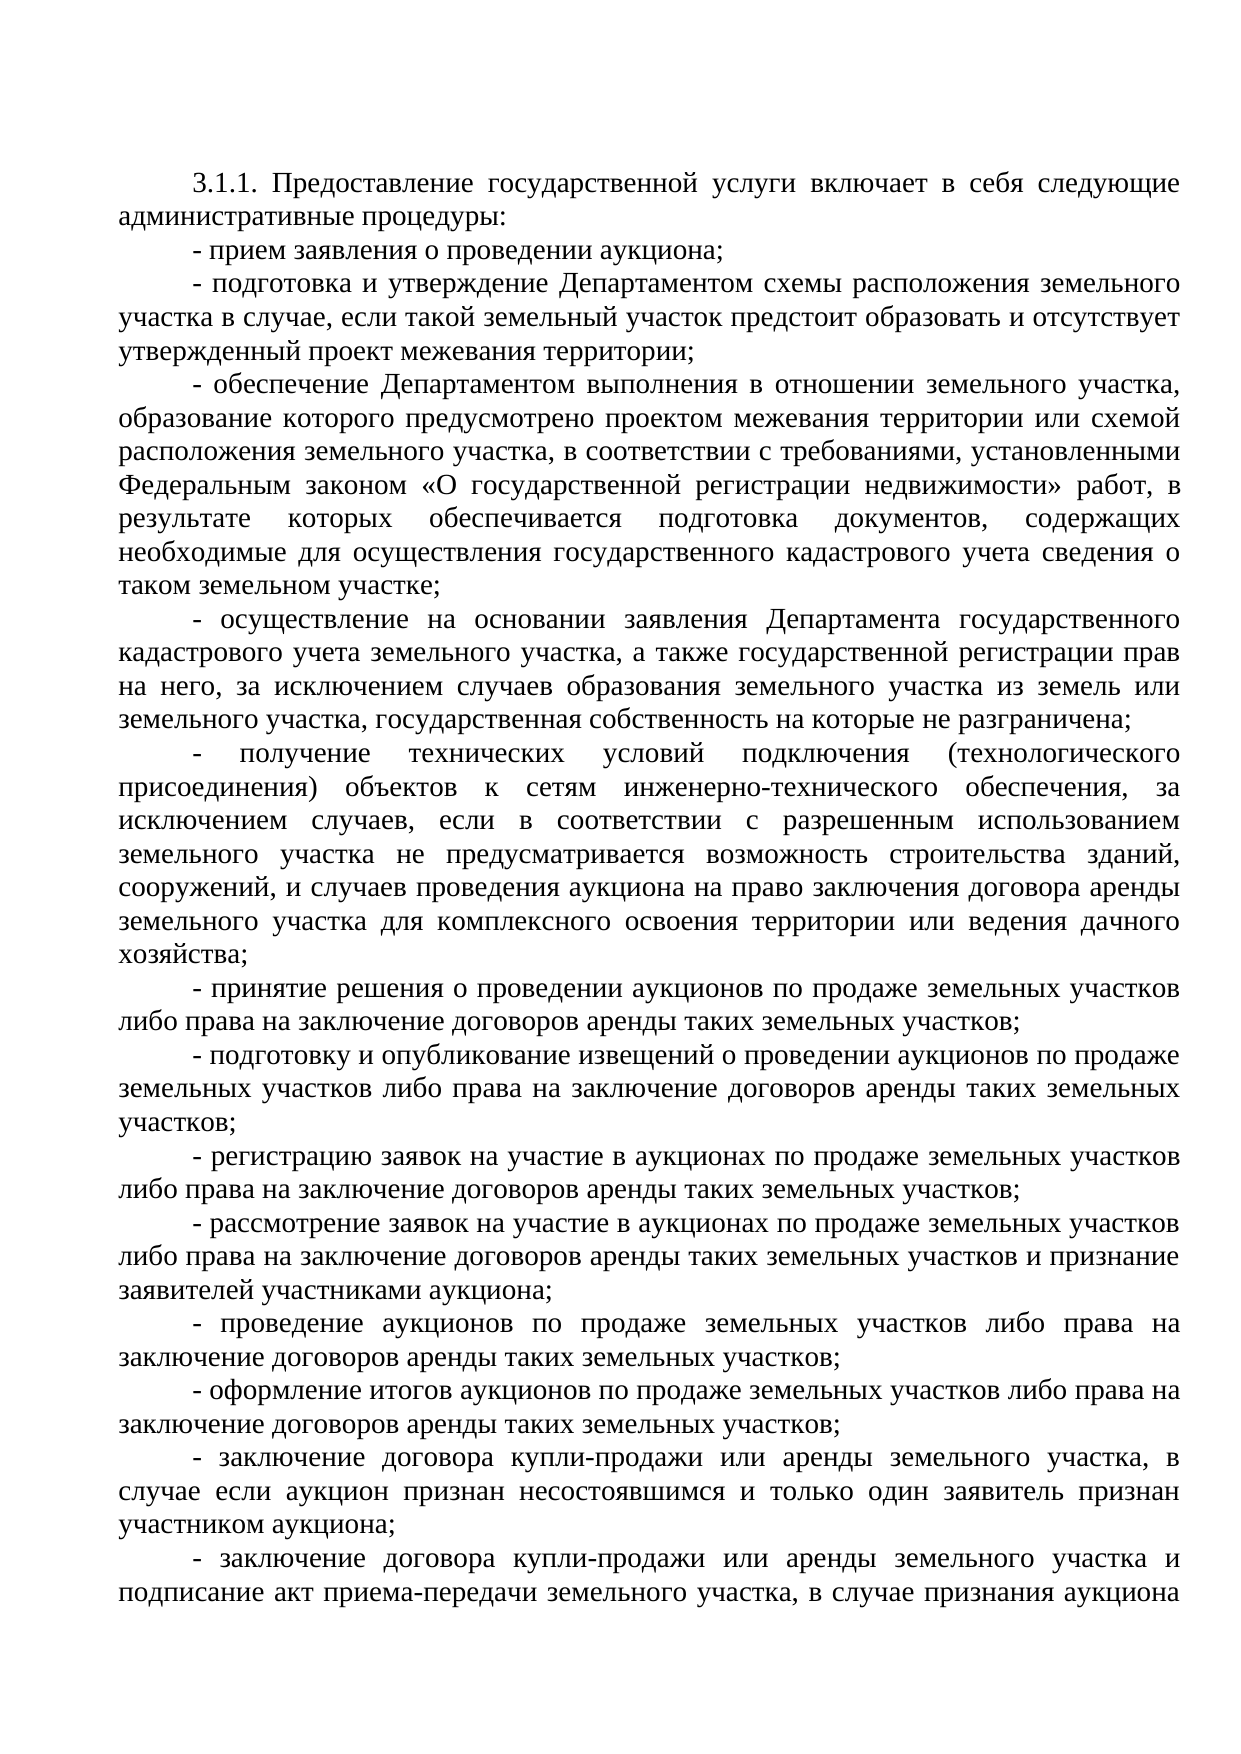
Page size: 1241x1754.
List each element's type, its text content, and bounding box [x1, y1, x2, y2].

text - принятие решения о проведении аукционов по продаже земельных участков либо права на заключение договоров аренды таких земельных участков; [118, 970, 1181, 1037]
text - получение технических условий подключения (технологического присоединения) объектов к сетям инженерно-технического обеспечения, за исключением случаев, если в соответствии с разрешенным использованием земельного участка не предусматривается возможность строительства зданий, сооружений, и случаев проведения аукциона на право заключения договора аренды земельного участка для комплексного освоения территории или ведения дачного хозяйства; [118, 735, 1181, 970]
text - подготовка и утверждение Департаментом схемы расположения земельного участка в случае, если такой земельный участок предстоит образовать и отсутствует утвержденный проект межевания территории; [118, 266, 1181, 366]
text - оформление итогов аукционов по продаже земельных участков либо права на заключение договоров аренды таких земельных участков; [118, 1372, 1181, 1439]
text - регистрацию заявок на участие в аукционах по продаже земельных участков либо права на заключение договоров аренды таких земельных участков; [118, 1138, 1181, 1205]
text - прием заявления о проведении аукциона; [118, 232, 1181, 266]
text - осуществление на основании заявления Департамента государственного кадастрового учета земельного участка, а также государственной регистрации прав на него, за исключением случаев образования земельного участка из земель или земельного участка, государственная собственность на которые не разграничена; [118, 601, 1181, 735]
text - проведение аукционов по продаже земельных участков либо права на заключение договоров аренды таких земельных участков; [118, 1305, 1181, 1372]
text - заключение договора купли-продажи или аренды земельного участка, в случае если аукцион признан несостоявшимся и только один заявитель признан участником аукциона; [118, 1439, 1181, 1540]
text - обеспечение Департаментом выполнения в отношении земельного участка, образование которого предусмотрено проектом межевания территории или схемой расположения земельного участка, в соответствии с требованиями, установленными Федеральным законом «О государственной регистрации недвижимости» работ, в результате которых обеспечивается подготовка документов, содержащих необходимые для осуществления государственного кадастрового учета сведения о таком земельном участке; [118, 366, 1181, 601]
text - подготовку и опубликование извещений о проведении аукционов по продаже земельных участков либо права на заключение договоров аренды таких земельных участков; [118, 1037, 1181, 1138]
text - рассмотрение заявок на участие в аукционах по продаже земельных участков либо права на заключение договоров аренды таких земельных участков и признание заявителей участниками аукциона; [118, 1205, 1181, 1305]
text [118, 1540, 1181, 1607]
text 3.1.1. Предоставление государственной услуги включает в себя следующие административные процедуры: [118, 165, 1181, 232]
